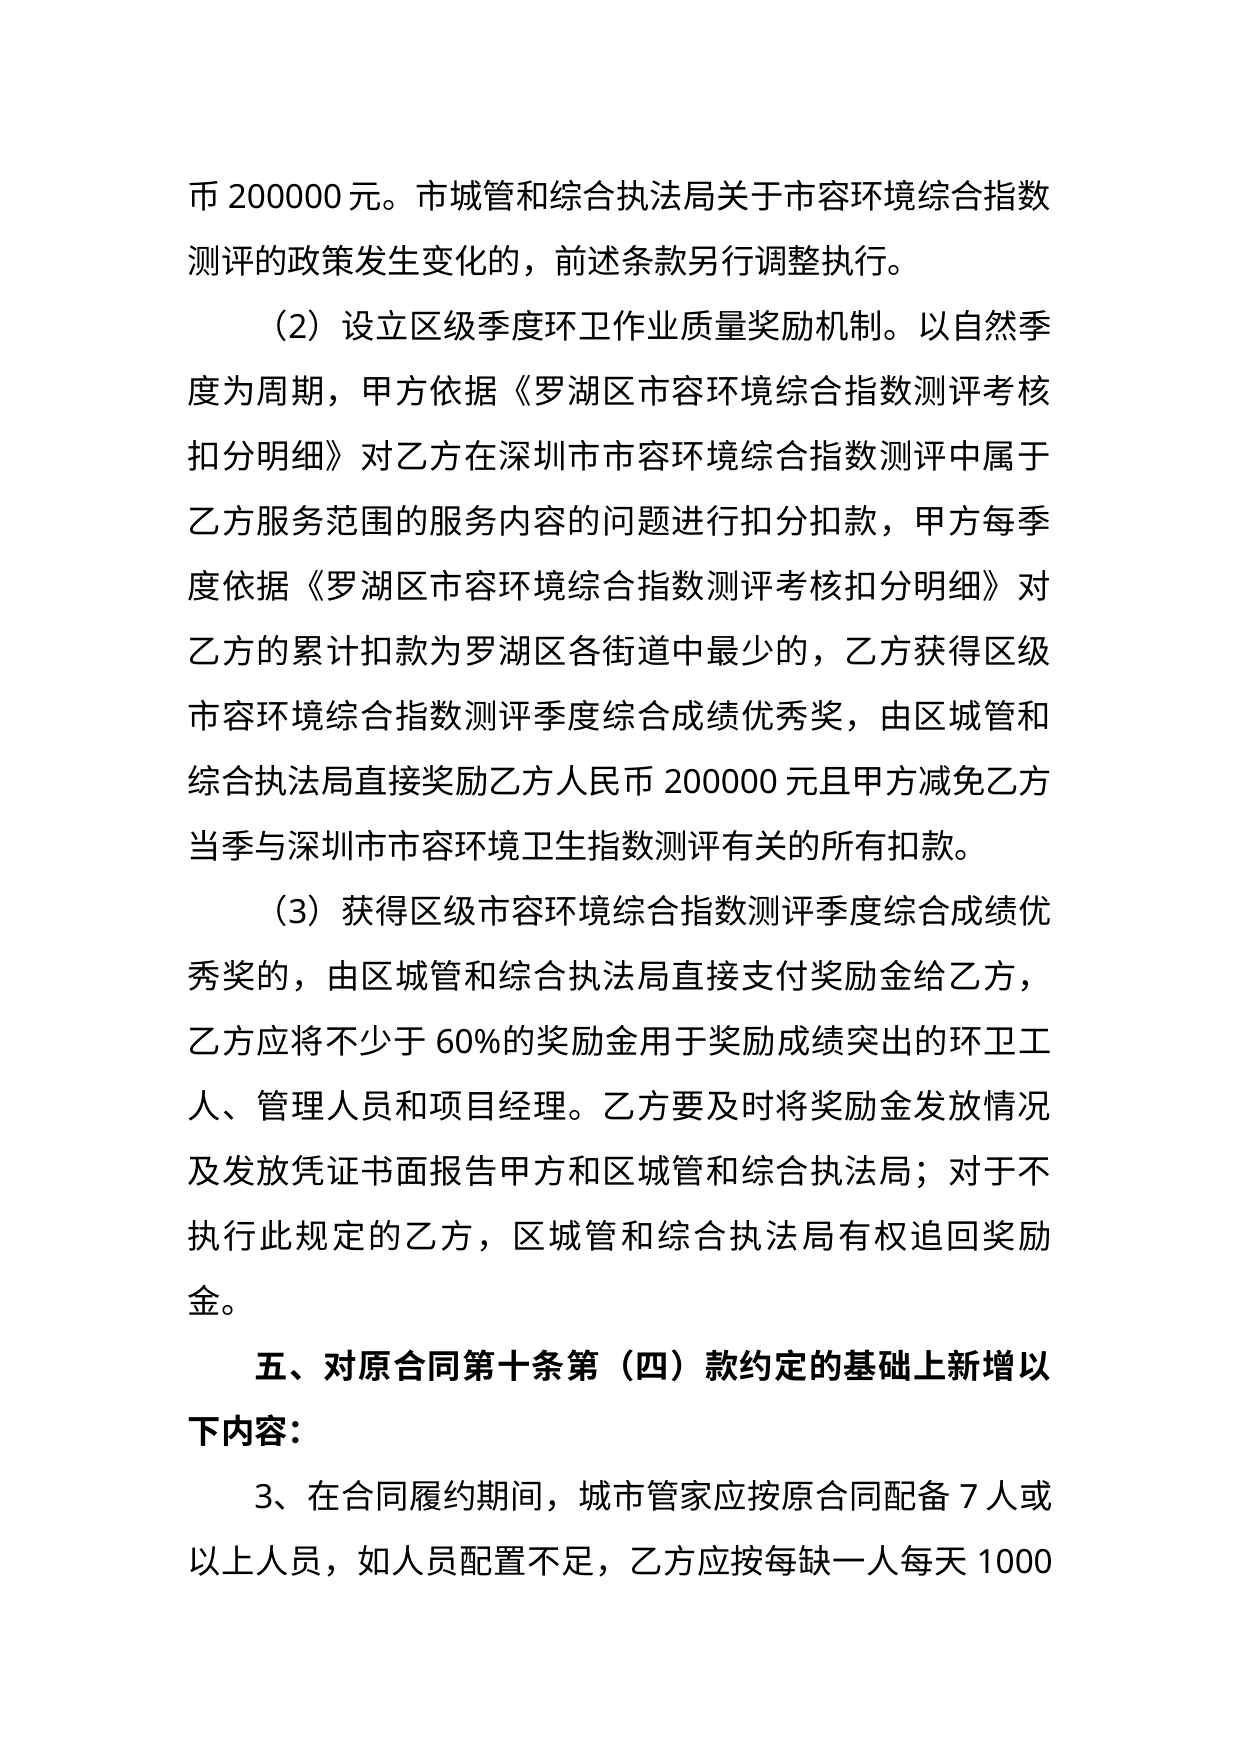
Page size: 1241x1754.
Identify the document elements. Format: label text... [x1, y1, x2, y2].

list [187, 162, 1053, 292]
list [187, 1462, 1053, 1592]
list （3）获得区级市容环境综合指数测评季度综合成绩优秀奖的，由区城管和综合执法局直接支付奖励金给乙方，乙方应将不少于60%的奖励金用于奖励成绩突出的环卫工人、管理人员和项目经理。乙方要及时将奖励金发放情况及发放凭证书面报告甲方和区城管和综合执法局；对于不执行此规定的乙方，区城管和综合执法局有权追回奖励金。 [187, 877, 1053, 1332]
list 五、对原合同第十条第（四）款约定的基础上新增以下内容： [187, 1332, 1053, 1462]
list （2）设立区级季度环卫作业质量奖励机制。以自然季度为周期，甲方依据《罗湖区市容环境综合指数测评考核扣分明细》对乙方在深圳市市容环境综合指数测评中属于乙方服务范围的服务内容的问题进行扣分扣款，甲方每季度依据《罗湖区市容环境综合指数测评考核扣分明细》对乙方的累计扣款为罗湖区各街道中最少的，乙方获得区级市容环境综合指数测评季度综合成绩优秀奖，由区城管和综合执法局直接奖励乙方人民币200000元且甲方减免乙方当季与深圳市市容环境卫生指数测评有关的所有扣款。 [187, 292, 1053, 877]
